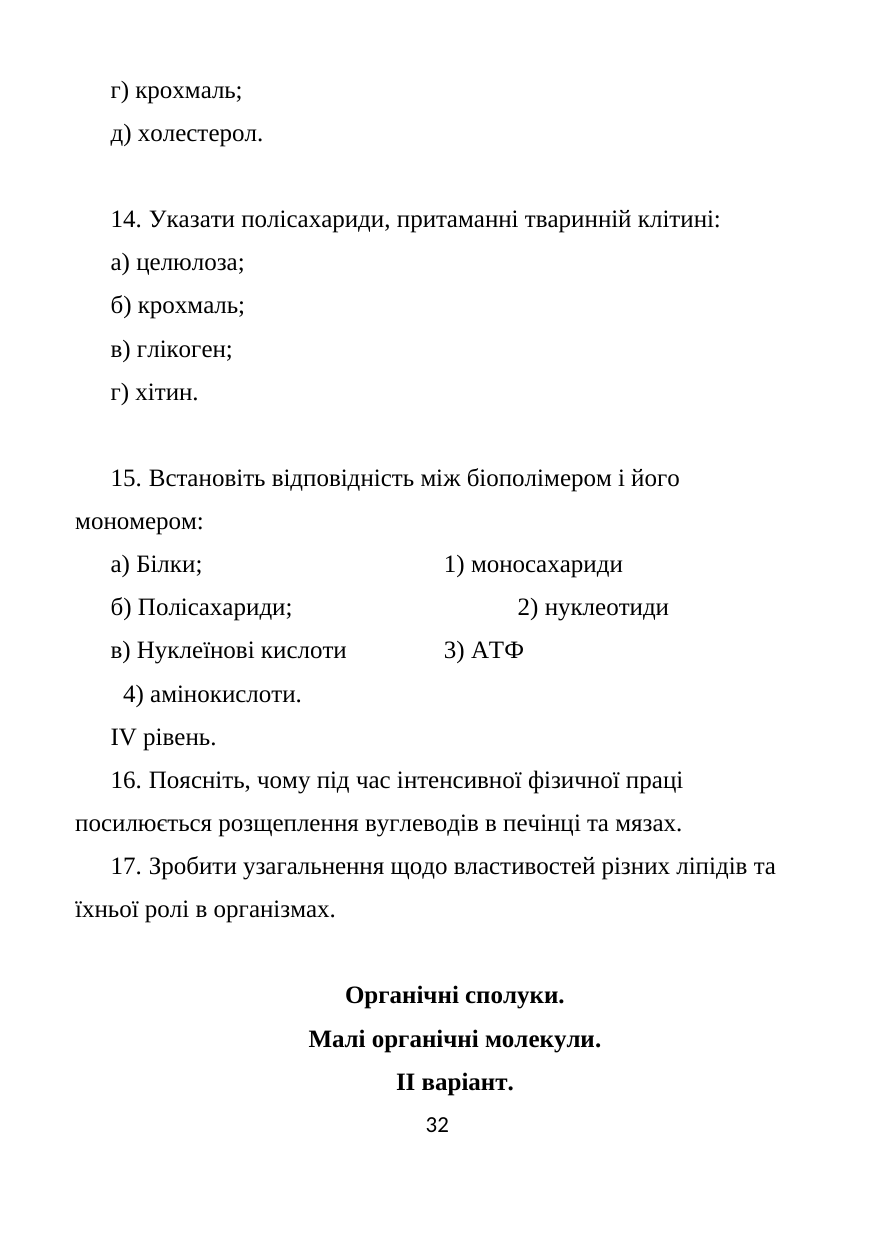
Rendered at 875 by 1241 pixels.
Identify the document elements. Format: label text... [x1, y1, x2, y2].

text Малі органічні молекули. [75, 1024, 799, 1052]
text 15. Встановіть відповідність між біополімером і його мономером: [75, 463, 799, 535]
text 17. Зробити узагальнення щодо властивостей різних ліпідів та їхньої ролі в організмах. [75, 851, 799, 923]
text а) целюлоза; [75, 247, 799, 276]
text 14. Указати полісахариди, притаманні тваринній клітині: [75, 204, 799, 233]
text б) Полісахариди; 2) нуклеотиди [75, 592, 799, 621]
text а) Білки; 1) моносахариди [75, 549, 799, 578]
text 16. Поясніть, чому під час інтенсивної фізичної праці посилюється розщеплення вуглеводів в печінці та мязах. [75, 765, 799, 837]
text б) крохмаль; [75, 291, 799, 319]
text г) крохмаль; [75, 75, 799, 104]
text ІІ варіант. [75, 1067, 799, 1096]
text г) хітин. [75, 377, 799, 406]
text в) Нуклеїнові кислоти 3) АТФ [75, 636, 799, 664]
text Органічні сполуки. [75, 981, 799, 1009]
text 4) амінокислоти. [75, 679, 799, 707]
text ІV рівень. [75, 722, 799, 751]
text д) холестерол. [75, 118, 799, 147]
text в) глікоген; [75, 334, 799, 362]
